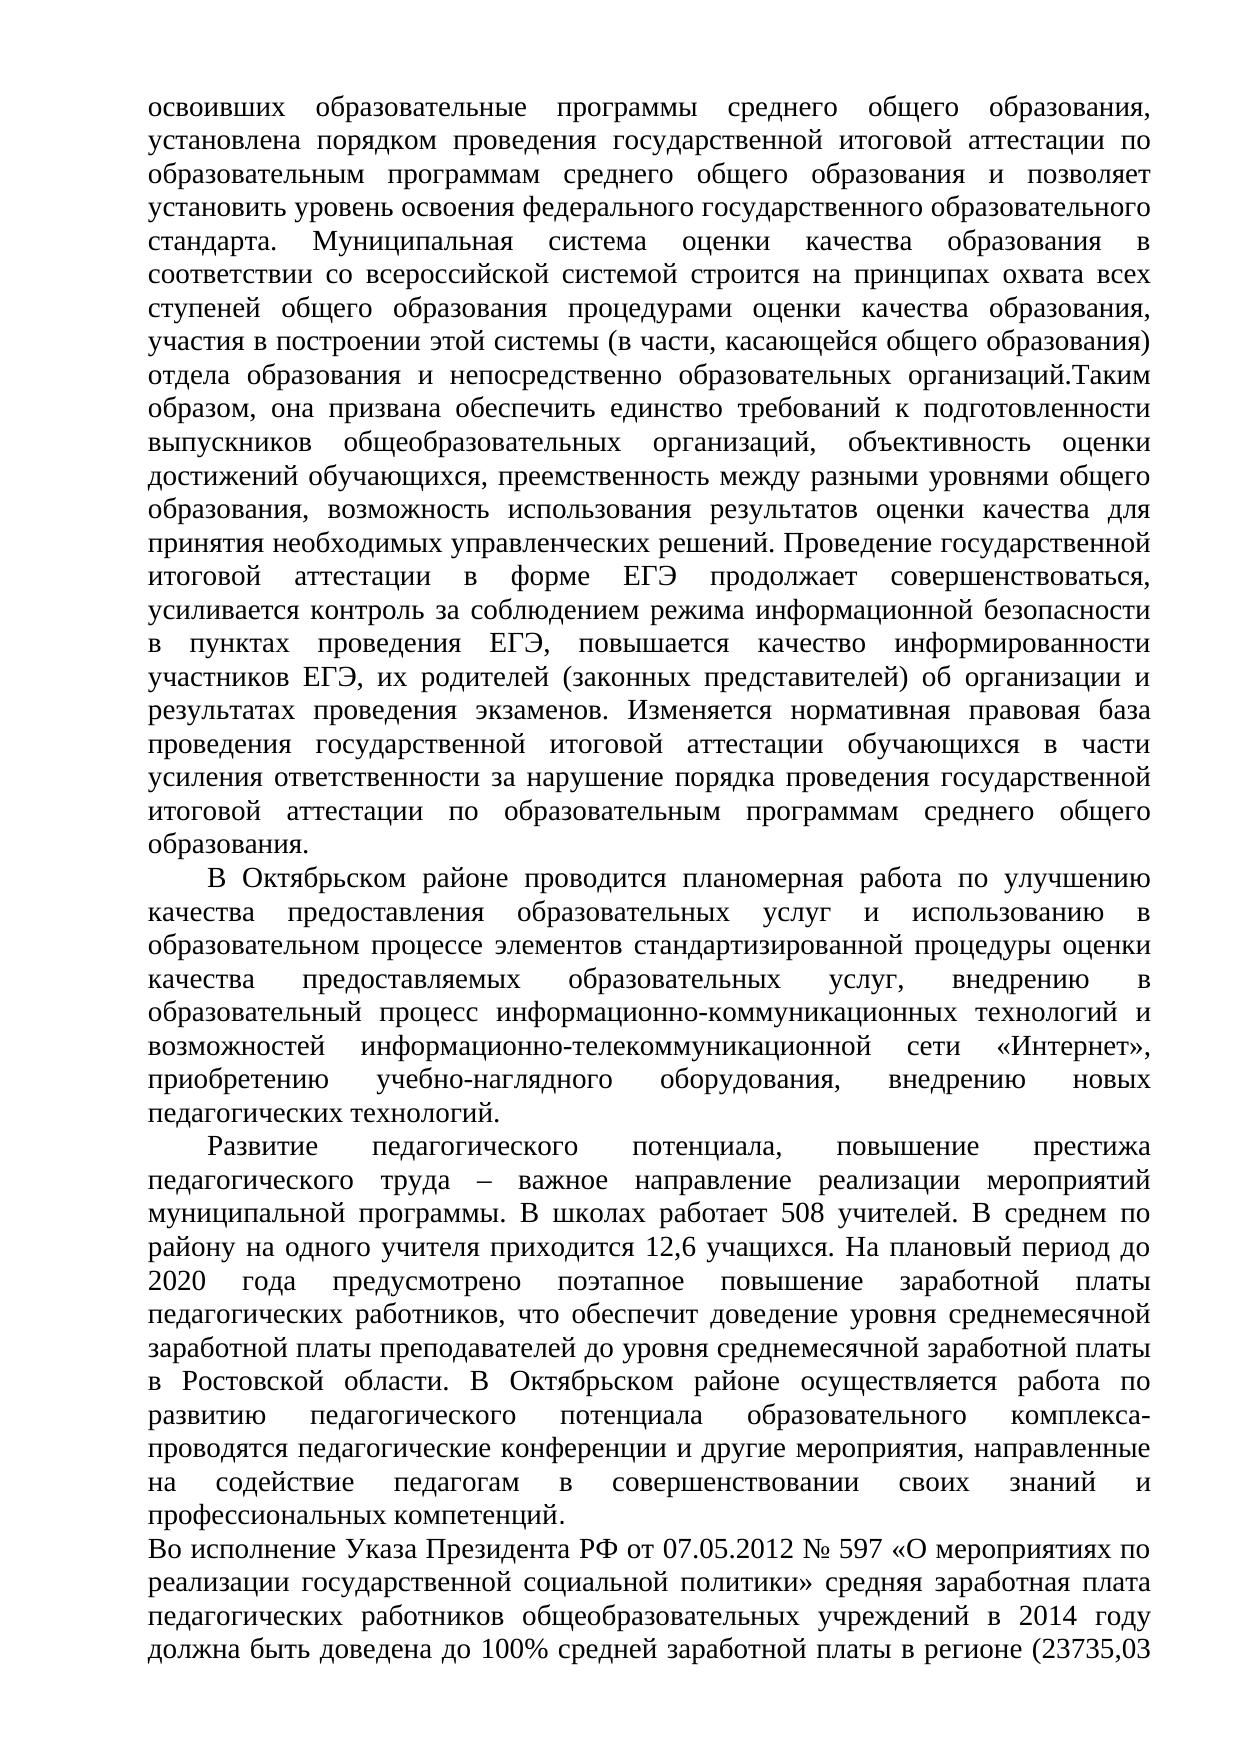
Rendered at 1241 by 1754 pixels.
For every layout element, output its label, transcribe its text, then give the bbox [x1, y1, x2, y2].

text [148, 1531, 1152, 1665]
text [148, 89, 1152, 860]
text Развитие педагогического потенциала, повышение престижа педагогического труда – важное направление реализации мероприятий муниципальной программы. В школах работает 508 учителей. В среднем по району на одного учителя приходится 12,6 учащихся. На плановый период до 2020 года предусмотрено поэтапное повышение заработной платы педагогических работников, что обеспечит доведение уровня среднемесячной заработной платы преподавателей до уровня среднемесячной заработной платы в Ростовской области. В Октябрьском районе осуществляется работа по развитию педагогического потенциала образовательного комплекса- проводятся педагогические конференции и другие мероприятия, направленные на содействие педагогам в совершенствовании своих знаний и профессиональных компетенций. [148, 1128, 1152, 1531]
text В Октябрьском районе проводится планомерная работа по улучшению качества предоставления образовательных услуг и использованию в образовательном процессе элементов стандартизированной процедуры оценки качества предоставляемых образовательных услуг, внедрению в образовательный процесс информационно-коммуникационных технологий и возможностей информационно-телекоммуникационной сети «Интернет», приобретению учебно-наглядного оборудования, внедрению новых педагогических технологий. [148, 860, 1152, 1128]
